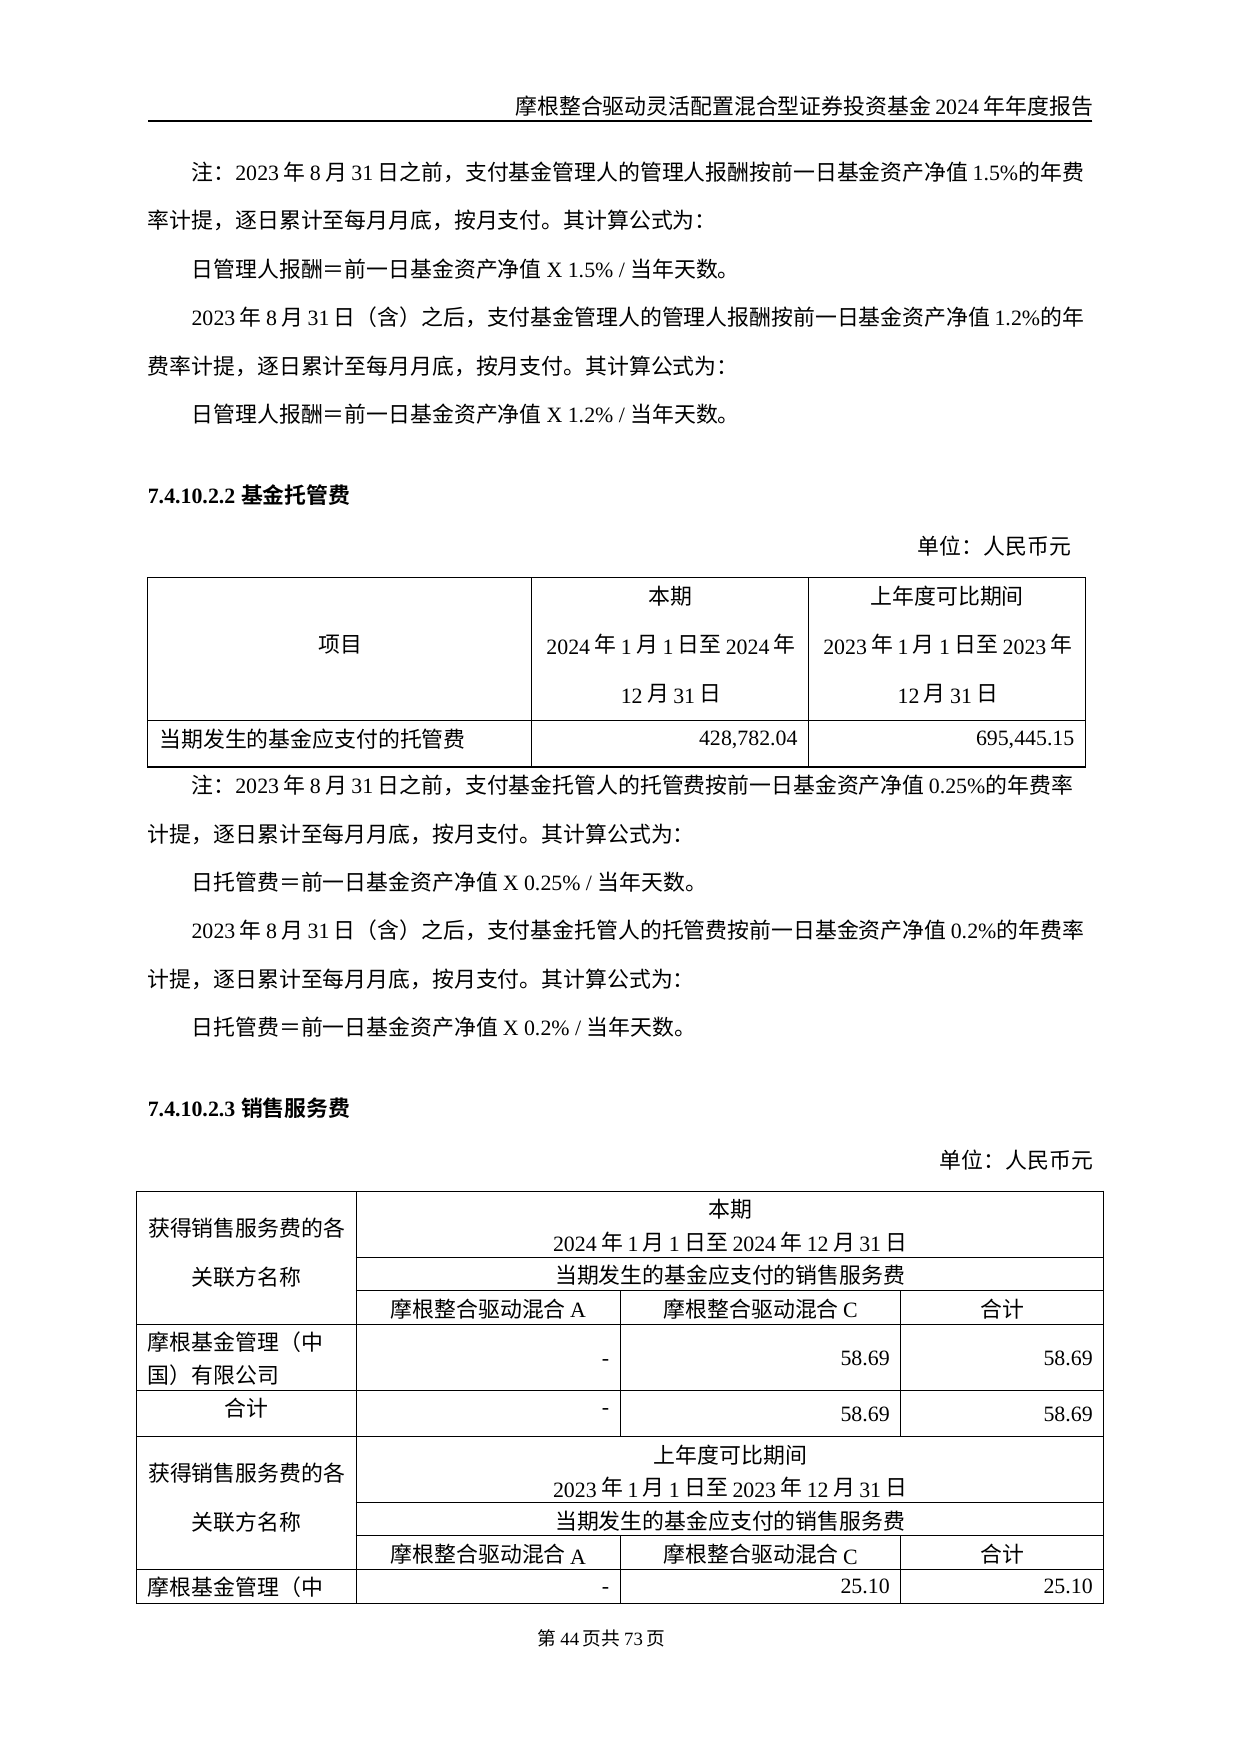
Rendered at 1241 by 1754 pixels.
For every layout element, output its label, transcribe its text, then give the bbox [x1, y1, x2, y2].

text 单位：人民币元 [149, 529, 1071, 561]
table_cell 58.69 [621, 1391, 900, 1436]
table_cell 695,445.15 [809, 721, 1085, 766]
text 7.4.10.2.2 基金托管费 [148, 478, 1092, 510]
table_cell 25.10 [621, 1570, 900, 1602]
table_cell 获得销售服务费的各关联方名称 [137, 1437, 356, 1569]
text 2023年8月31日（含）之后，支付基金托管人的托管费按前一日基金资产净值0.2%的年费率计提，逐日累计至每月月底，按月支付。其计算公式为： [148, 913, 1092, 994]
table_cell 58.69 [621, 1325, 900, 1390]
text 日托管费＝前一日基金资产净值 X 0.2% / 当年天数。 [148, 1010, 1092, 1042]
table_cell - [357, 1391, 620, 1436]
text 2023年8月31日（含）之后，支付基金管理人的管理人报酬按前一日基金资产净值1.2%的年费率计提，逐日累计至每月月底，按月支付。其计算公式为： [148, 300, 1092, 381]
table_cell 摩根整合驱动混合A [357, 1536, 620, 1569]
table_header 上年度可比期间 2023年1月1日至2023年12月31日 [809, 578, 1085, 720]
table_header 项目 [148, 578, 531, 720]
table_cell 上年度可比期间 2023年1月1日至2023年12月31日 [357, 1437, 1103, 1502]
table_cell 58.69 [901, 1391, 1103, 1436]
table_header 本期 2024年1月1日至2024年12月31日 [532, 578, 808, 720]
table_header 获得销售服务费的各关联方名称 [137, 1192, 356, 1324]
text 日管理人报酬＝前一日基金资产净值 X 1.5% / 当年天数。 [148, 251, 1092, 284]
text 注：2023年8月31日之前，支付基金管理人的管理人报酬按前一日基金资产净值1.5%的年费率计提，逐日累计至每月月底，按月支付。其计算公式为： [148, 154, 1092, 236]
text 日管理人报酬＝前一日基金资产净值 X 1.2% / 当年天数。 [148, 397, 1092, 429]
table_cell 摩根整合驱动混合C [621, 1536, 900, 1569]
table_cell 摩根基金管理（中国）有限公司 [137, 1325, 356, 1390]
table_cell 摩根整合驱动混合C [621, 1291, 900, 1324]
table_cell 合计 [901, 1536, 1103, 1569]
table_cell 摩根基金管理（中国）有限公司 [137, 1570, 356, 1602]
text 单位：人民币元 [148, 1142, 1092, 1175]
table_cell 428,782.04 [532, 721, 808, 766]
table_cell 当期发生的基金应支付的销售服务费 [357, 1258, 1103, 1290]
table_cell - [357, 1570, 620, 1602]
table_cell 当期发生的基金应支付的托管费 [148, 721, 531, 766]
text 7.4.10.2.3 销售服务费 [148, 1091, 1092, 1123]
table_header 本期 2024年1月1日至2024年12月31日 [357, 1192, 1103, 1257]
table_cell 合计 [901, 1291, 1103, 1324]
table_cell - [357, 1325, 620, 1390]
text 注：2023年8月31日之前，支付基金托管人的托管费按前一日基金资产净值0.25%的年费率计提，逐日累计至每月月底，按月支付。其计算公式为： [148, 767, 1092, 849]
table_cell 摩根整合驱动混合A [357, 1291, 620, 1324]
table_cell 58.69 [901, 1325, 1103, 1390]
text 日托管费＝前一日基金资产净值 X 0.25% / 当年天数。 [148, 864, 1092, 897]
table_cell 合计 [137, 1391, 356, 1436]
table_cell 当期发生的基金应支付的销售服务费 [357, 1503, 1103, 1535]
table_cell 25.10 [901, 1570, 1103, 1602]
